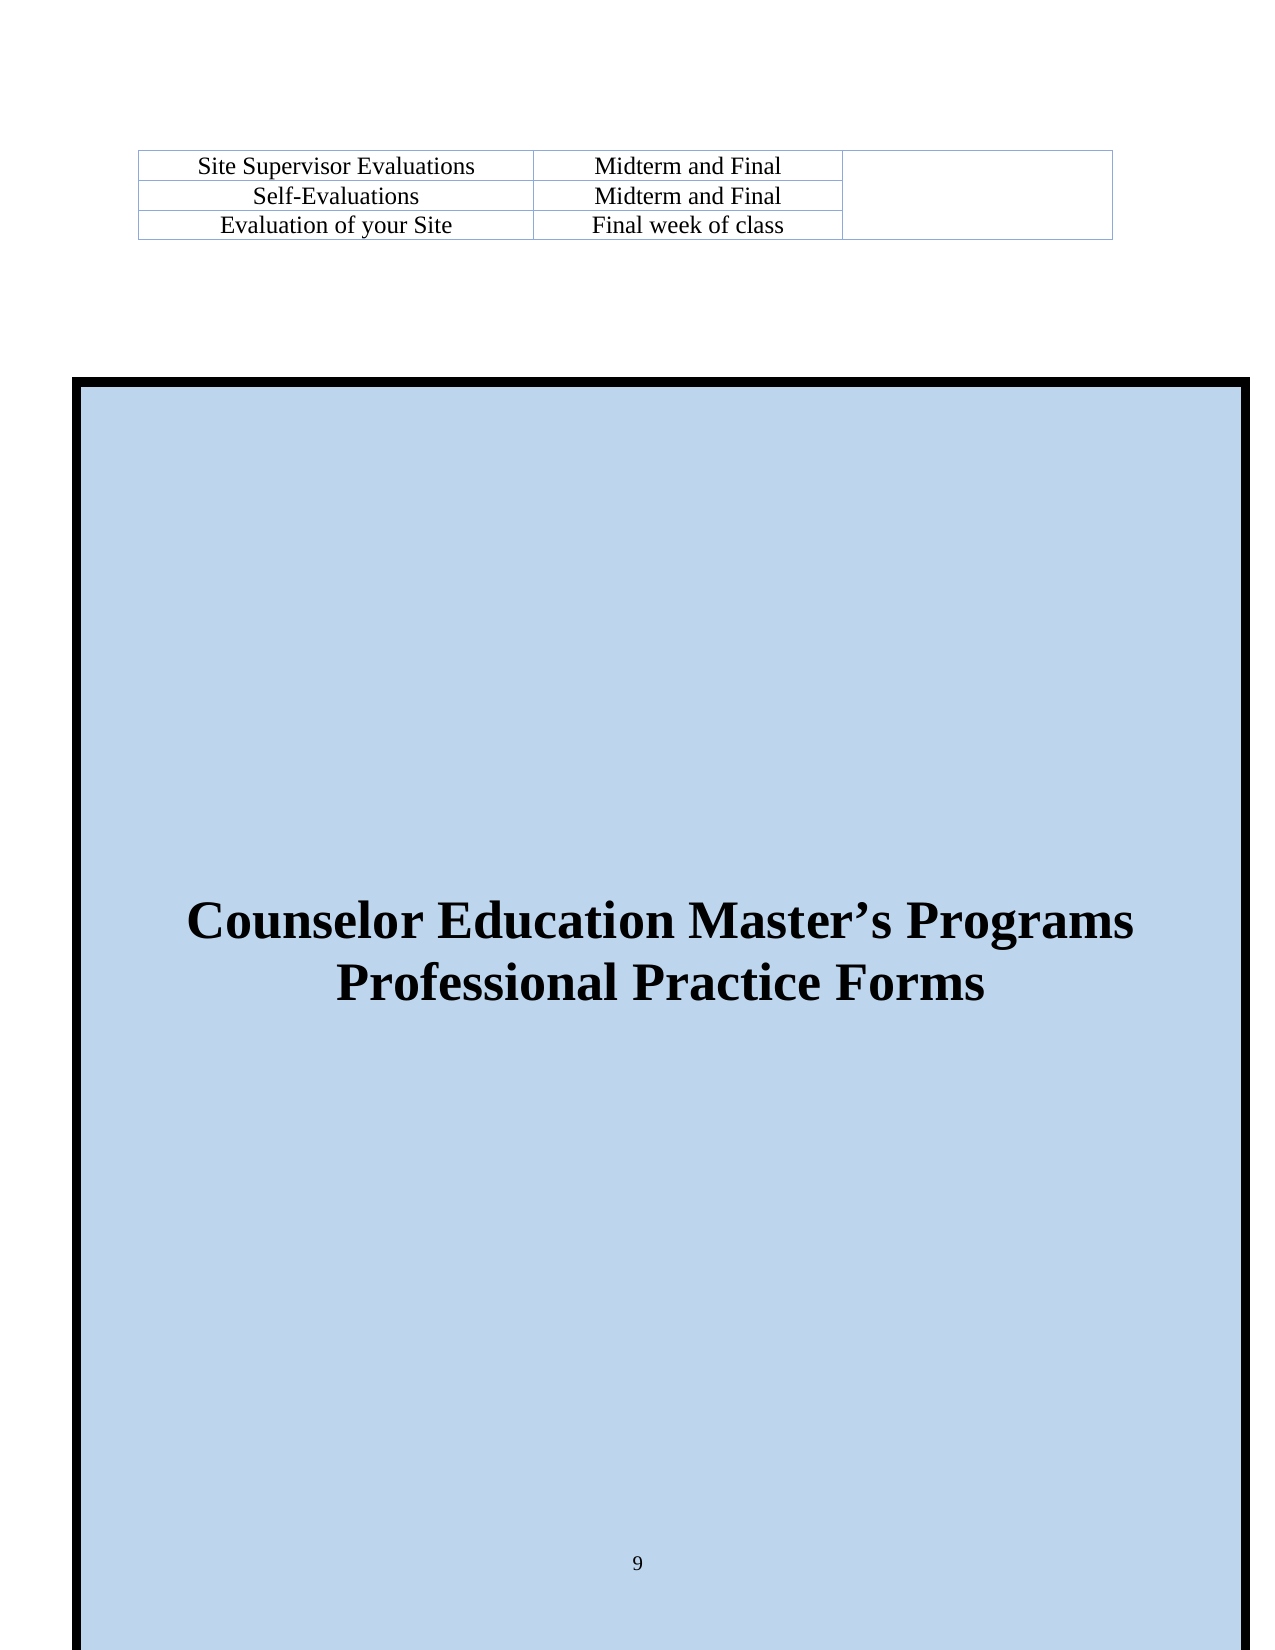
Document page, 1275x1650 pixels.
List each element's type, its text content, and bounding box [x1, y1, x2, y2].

table_cell Evaluation of your Site [139, 211, 533, 239]
table_cell Site Supervisor Evaluations [139, 151, 533, 180]
table_cell Final week of class [534, 211, 842, 239]
table_cell Self-Evaluations [139, 181, 533, 209]
table_cell Midterm and Final [534, 151, 842, 180]
table_cell Midterm and Final [534, 181, 842, 209]
